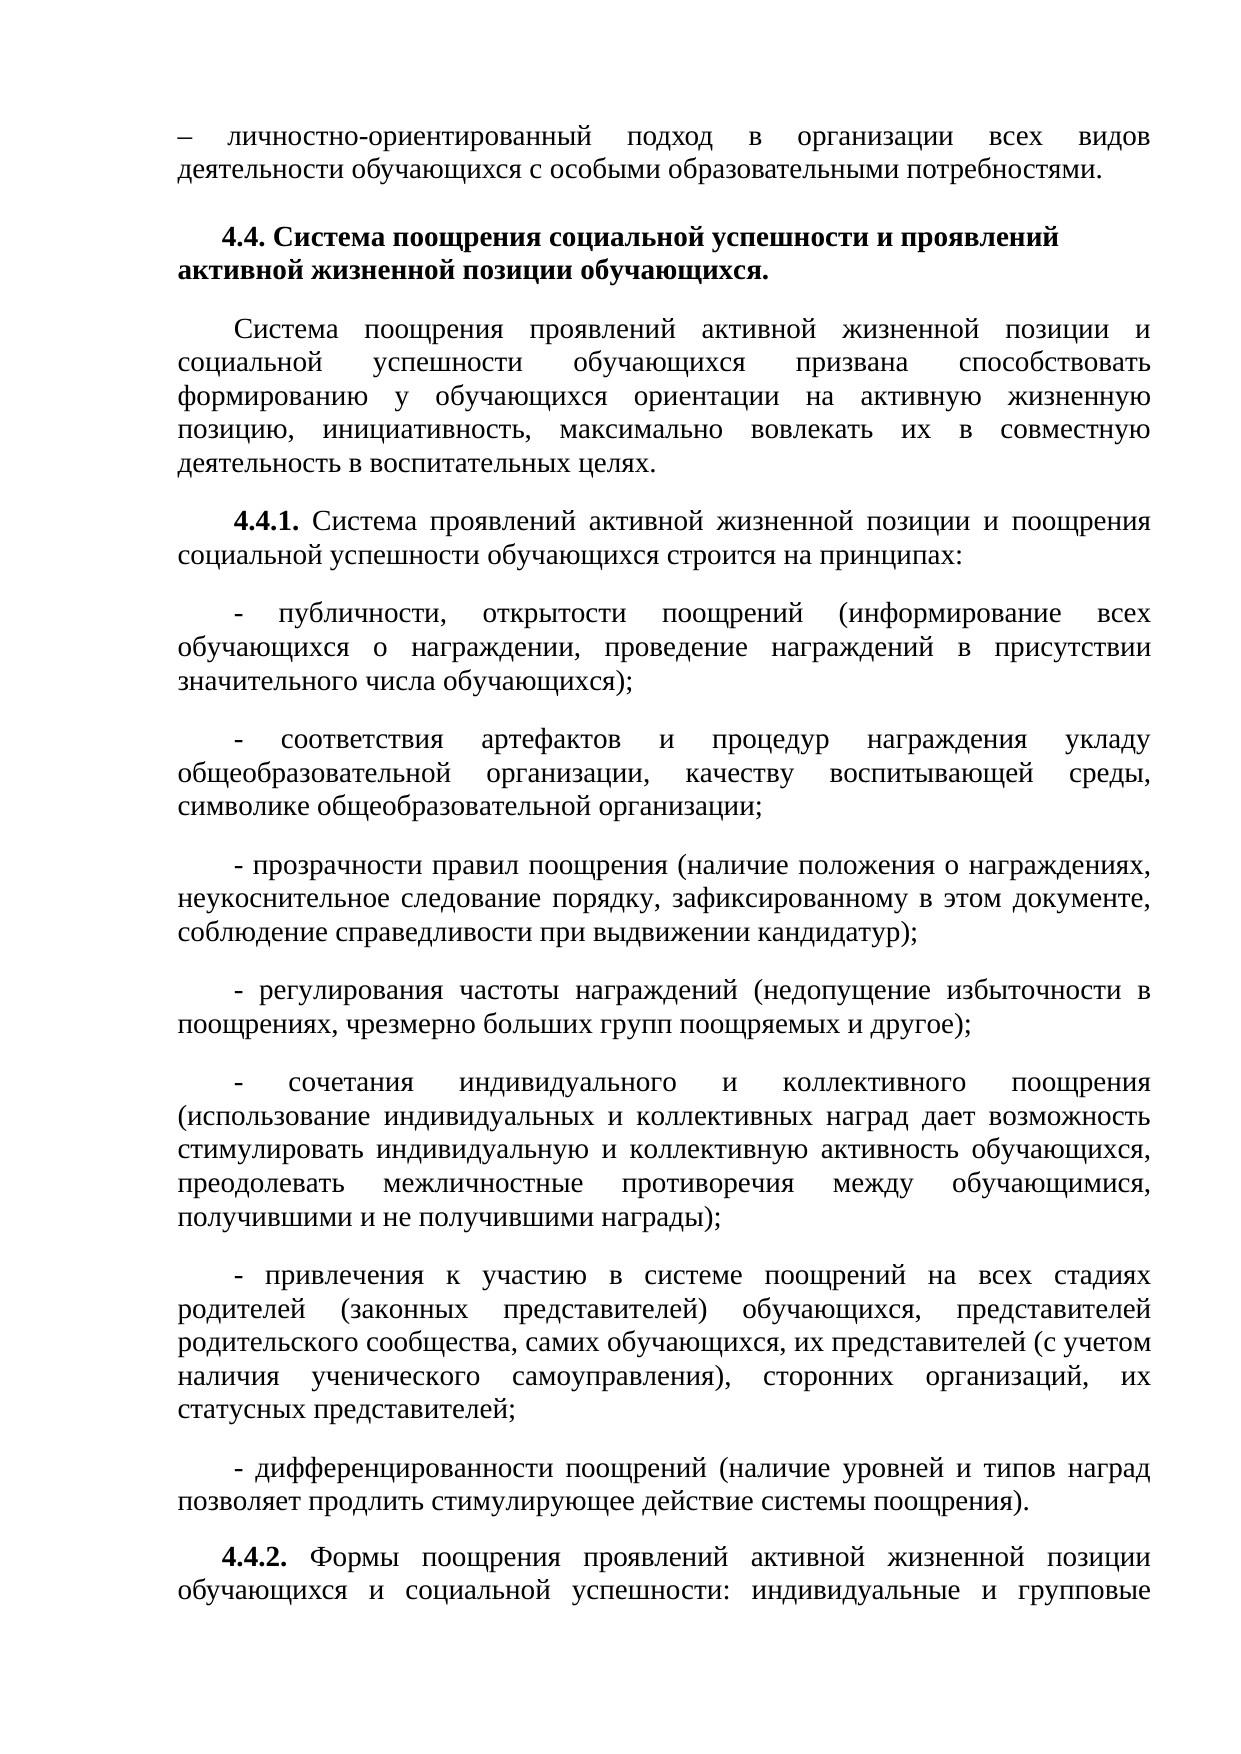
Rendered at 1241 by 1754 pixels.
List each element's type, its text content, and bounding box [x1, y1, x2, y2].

text - регулирования частоты награждений (недопущение избыточности в поощрениях, чрезмерно больших групп поощряемых и другое); [177, 972, 1152, 1039]
text - дифференцированности поощрений (наличие уровней и типов наград позволяет продлить стимулирующее действие системы поощрения). [177, 1450, 1152, 1517]
text - публичности, открытости поощрений (информирование всех обучающихся о награждении, проведение награждений в присутствии значительного числа обучающихся); [177, 596, 1152, 696]
text 4.4. Система поощрения социальной успешности и проявлений активной жизненной позиции обучающихся. [177, 219, 1152, 286]
text - сочетания индивидуального и коллективного поощрения (использование индивидуальных и коллективных наград дает возможность стимулировать индивидуальную и коллективную активность обучающихся, преодолевать межличностные противоречия между обучающимися, получившими и не получившими награды); [177, 1064, 1152, 1232]
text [177, 1539, 1152, 1606]
text - прозрачности правил поощрения (наличие положения о награждениях, неукоснительное следование порядку, зафиксированному в этом документе, соблюдение справедливости при выдвижении кандидатур); [177, 847, 1152, 947]
text – личностно-ориентированный подход в организации всех видов деятельности обучающихся с особыми образовательными потребностями. [177, 118, 1152, 185]
text Система поощрения проявлений активной жизненной позиции и социальной успешности обучающихся призвана способствовать формированию у обучающихся ориентации на активную жизненную позицию, инициативность, максимально вовлекать их в совместную деятельность в воспитательных целях. [177, 311, 1152, 478]
text 4.4.1. Система проявлений активной жизненной позиции и поощрения социальной успешности обучающихся строится на принципах: [177, 503, 1152, 571]
text - привлечения к участию в системе поощрений на всех стадиях родителей (законных представителей) обучающихся, представителей родительского сообщества, самих обучающихся, их представителей (с учетом наличия ученического самоуправления), сторонних организаций, их статусных представителей; [177, 1257, 1152, 1425]
text - соответствия артефактов и процедур награждения укладу общеобразовательной организации, качеству воспитывающей среды, символике общеобразовательной организации; [177, 721, 1152, 822]
